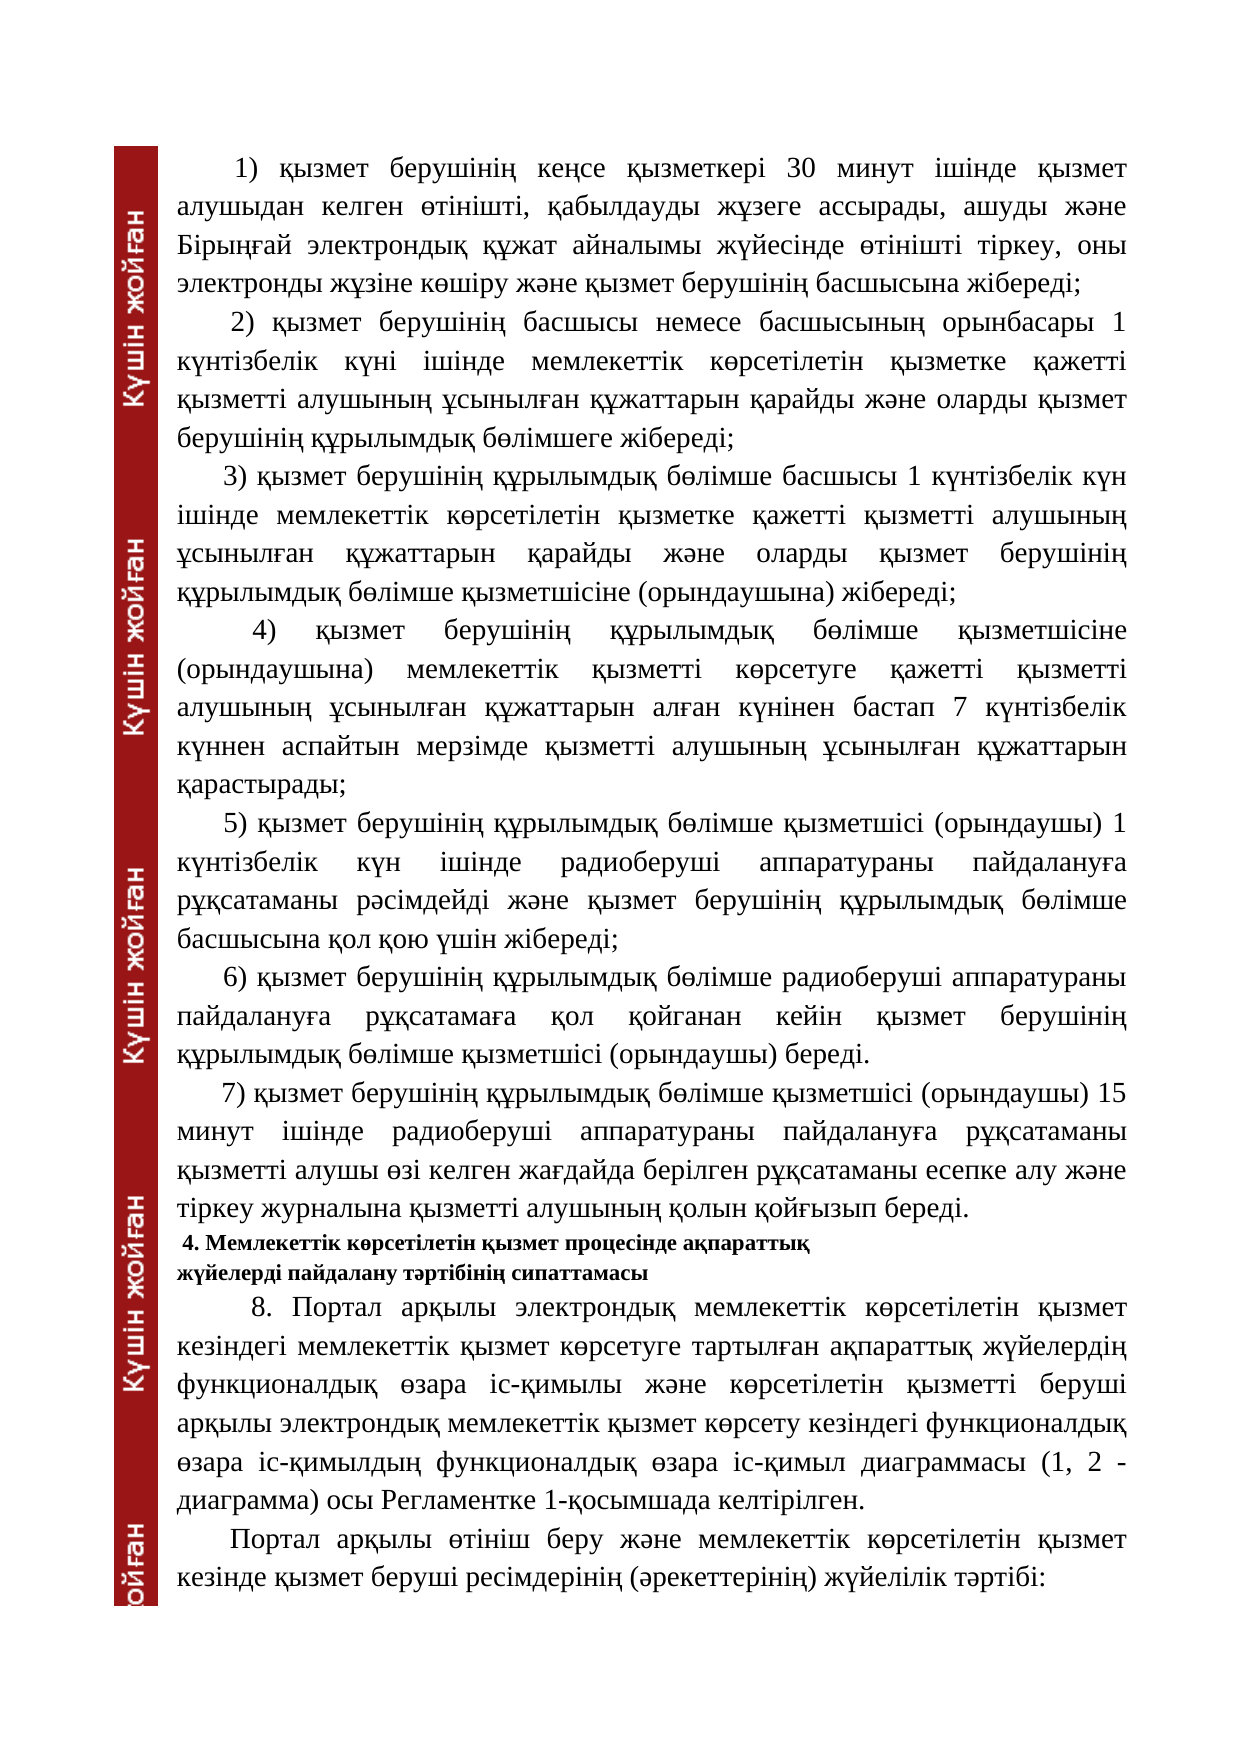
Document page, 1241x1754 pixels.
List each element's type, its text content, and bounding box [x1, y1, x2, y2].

text 5) қызмет берушінің құрылымдық бөлімше қызметшісі (орындаушы) 1 күнтізбелік күн ішінде радиоберуші аппаратураны пайдалануға рұқсатаманы рәсімдейді және қызмет берушінің құрылымдық бөлімше басшысына қол қою үшін жібереді; [112, 805, 1128, 954]
text 2) қызмет берушінің басшысы немесе басшысының орынбасары 1 күнтізбелік күні ішінде мемлекеттік көрсетілетін қызметке қажетті қызметті алушының ұсынылған құжаттарын қарайды және оларды қызмет берушінің құрылымдық бөлімшеге жібереді; [112, 304, 1128, 453]
picture [114, 607, 158, 612]
picture [114, 954, 158, 959]
text 8. Портал арқылы электрондық мемлекеттік көрсетілетін қызмет кезіндегі мемлекеттік қызмет көрсетуге тартылған ақпараттық жүйелердің функционалдық өзара іс-қимылы және көрсетілетін қызметті беруші арқылы электрондық мемлекеттік қызмет көрсету кезіндегі функционалдық өзара іс-қимылдың функционалдық өзара іс-қимыл диаграммасы (1, 2 - диаграмма) осы Регламентке 1-қосымшада келтірілген. [112, 1289, 1128, 1516]
picture [114, 1516, 158, 1521]
picture [114, 299, 158, 304]
text 7) қызмет берушінің құрылымдық бөлімше қызметшісі (орындаушы) 15 минут ішінде радиоберуші аппаратураны пайдалануға рұқсатаманы қызметті алушы өзі келген жағдайда берілген рұқсатаманы есепке алу және тіркеу журналына қызметті алушының қолын қойғызып береді. [112, 1075, 1128, 1224]
picture [114, 1224, 158, 1229]
picture [114, 1070, 158, 1075]
picture [114, 146, 158, 150]
text 4. Мемлекеттік көрсетілетін қызмет процесінде ақпараттық жүйелерді пайдалану тәртібінің сипаттамасы [112, 1229, 1128, 1286]
text 6) қызмет берушінің құрылымдық бөлімше радиоберуші аппаратураны пайдалануға рұқсатамаға қол қойганан кейін қызмет берушінің құрылымдық бөлімше қызметшісі (орындаушы) береді. [112, 959, 1128, 1070]
text Портал арқылы өтініш беру және мемлекеттік көрсетілетін қызмет кезінде қызмет беруші ресімдерінің (әрекеттерінің) жүйелілік тәртібі: [112, 1521, 1128, 1593]
picture [114, 453, 158, 458]
text 1) қызмет берушінің кеңсе қызметкері 30 минут ішінде қызмет алушыдан келген өтінішті, қабылдауды жұзеге ассырады, ашуды және Бiрыңғай электрондық құжат айналымы жүйесiнде өтінішті тіркеу, оны электронды жұзіне көшіру және қызмет берушінің басшысына жібереді; [112, 150, 1128, 299]
text 3) қызмет берушінің құрылымдық бөлімше басшысы 1 күнтізбелік күн ішінде мемлекеттік көрсетілетін қызметке қажетті қызметті алушының ұсынылған құжаттарын қарайды және оларды қызмет берушінің құрылымдық бөлімше қызметшісіне (орындаушына) жібереді; [112, 458, 1128, 607]
text 4) қызмет берушінің құрылымдық бөлімше қызметшісіне (орындаушына) мемлекеттік қызметті көрсетуге қажетті қызметті алушының ұсынылған құжаттарын алған күнінен бастап 7 күнтізбелік күннен аспайтын мерзімде қызметті алушының ұсынылған құжаттарын қарастырады; [112, 612, 1128, 800]
picture [114, 1593, 158, 1606]
picture [114, 800, 158, 805]
